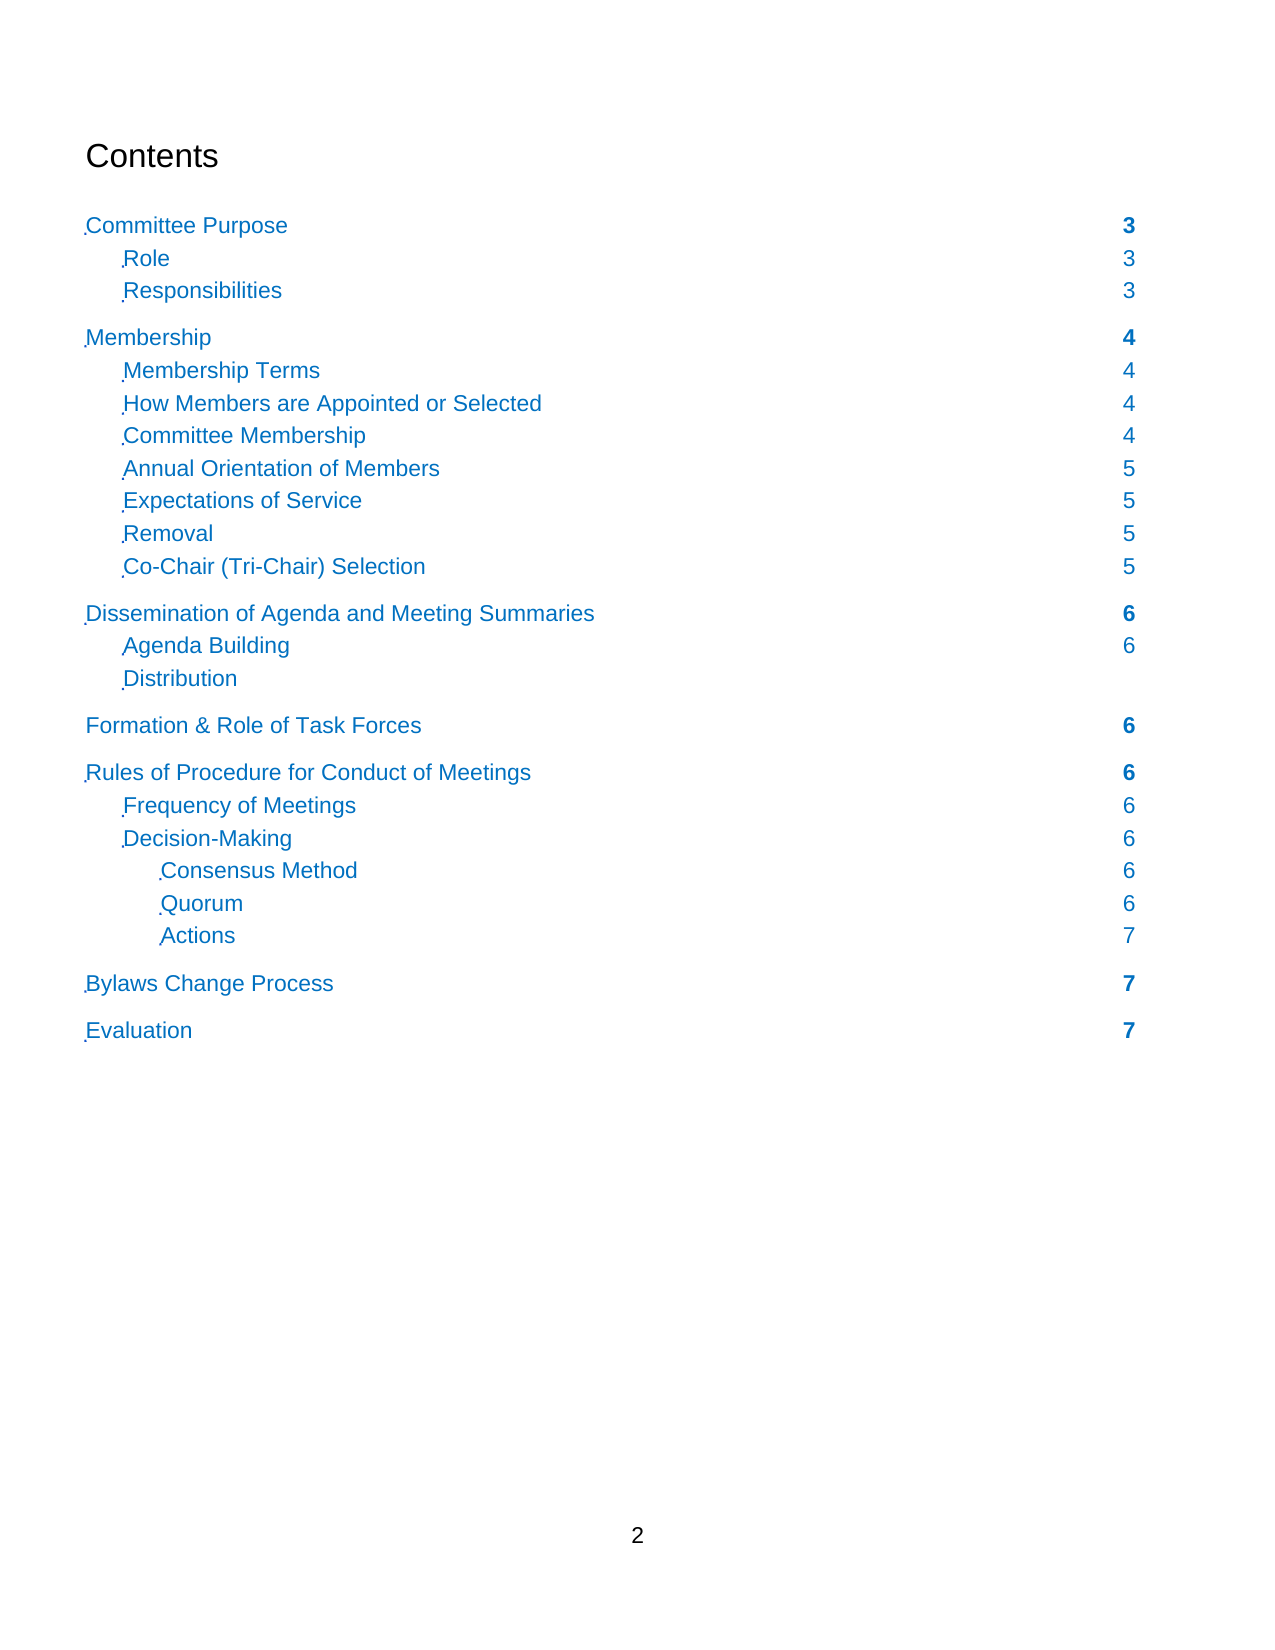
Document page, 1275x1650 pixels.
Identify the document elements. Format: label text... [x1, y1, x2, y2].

text Committee Purpose 3 [85, 212, 1200, 238]
text Actions 7 [160, 922, 1200, 949]
text Frequency of Meetings 6 [123, 792, 1200, 818]
text Rules of Procedure for Conduct of Meetings 6 [85, 759, 1200, 786]
text Decision-Making 6 [123, 824, 1200, 851]
text Annual Orientation of Members 5 [123, 455, 1200, 481]
text Role 3 [123, 244, 1200, 271]
text Consensus Method 6 [160, 857, 1200, 883]
text Quorum 6 [160, 890, 1200, 916]
text Membership Terms 4 [123, 357, 1200, 383]
text Evaluation 7 [85, 1017, 1200, 1043]
text Removal 5 [123, 520, 1200, 546]
text Formation & Role of Task Forces 6 [85, 712, 1200, 738]
text Membership 4 [85, 324, 1200, 351]
text Contents [85, 136, 730, 174]
text Distribution [123, 665, 1200, 691]
text Bylaws Change Process 7 [85, 969, 1200, 996]
text Committee Membership 4 [123, 422, 1200, 448]
text Co-Chair (Tri-Chair) Selection 5 [123, 553, 1200, 579]
text Agenda Building 6 [123, 632, 1200, 659]
text How Members are Appointed or Selected 4 [123, 389, 1200, 416]
text Responsibilities 3 [123, 277, 1200, 303]
text Dissemination of Agenda and Meeting Summaries 6 [85, 600, 1200, 626]
text Expectations of Service 5 [123, 487, 1200, 514]
